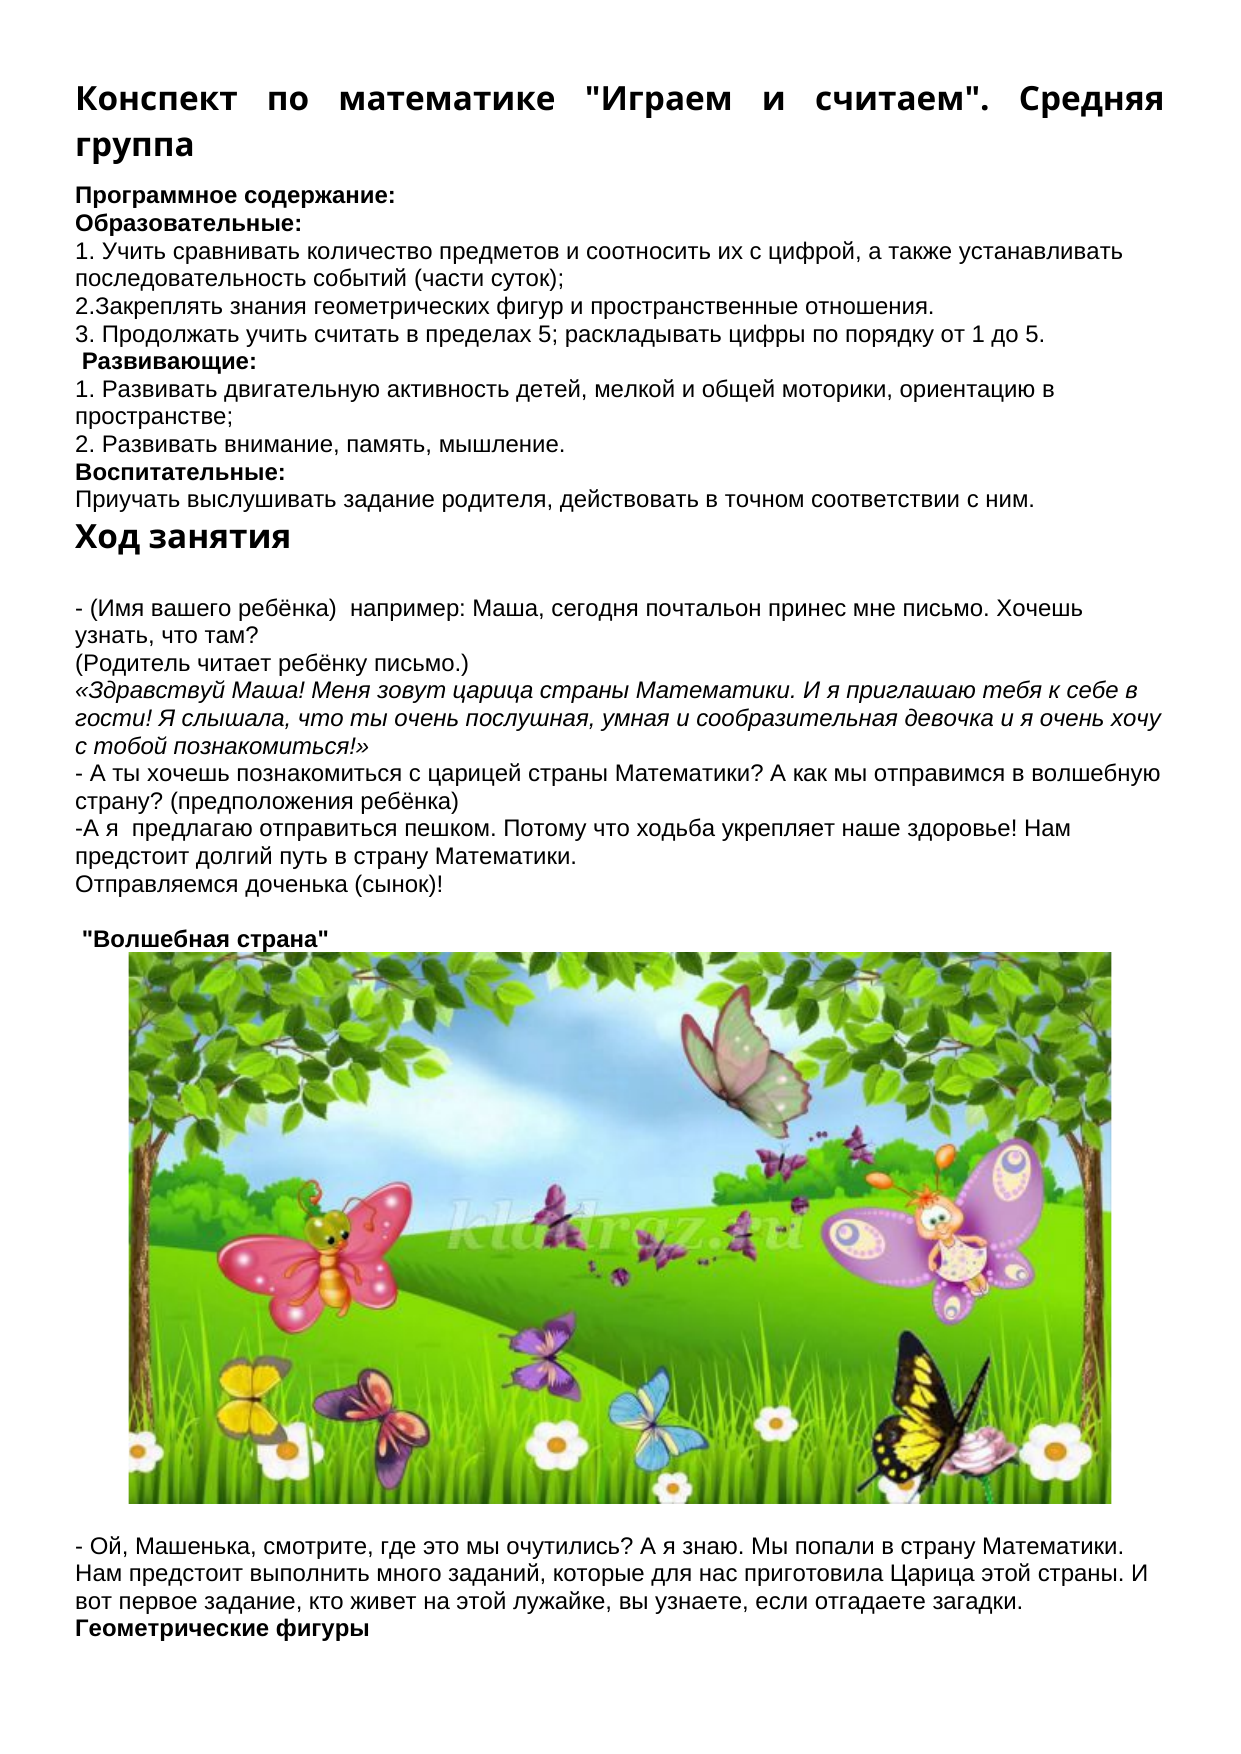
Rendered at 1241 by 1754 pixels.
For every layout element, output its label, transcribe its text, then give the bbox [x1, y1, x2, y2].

text Ход занятия [75, 513, 1165, 558]
text Конспект по математике "Играем и считаем". Средняя группа [75, 75, 1165, 166]
text - Ой, Машенька, смотрите, где это мы очутились? А я знаю. Мы попали в страну Математики. Нам предстоит выполнить много заданий, которые для нас приготовила Царица этой страны. И вот первое задание, кто живет на этой лужайке, вы узнаете, если отгадаете загадки. Геометрические фигуры [75, 1504, 1165, 1642]
text Программное содержание: Образовательные: 1. Учить сравнивать количество предметов и соотносить их с цифрой, а также устанавливать последовательность событий (части суток); 2.Закреплять знания геометрических фигур и пространственные отношения. 3. Продолжать учить считать в пределах 5; раскладывать цифры по порядку от 1 до 5. Развивающие: 1. Развивать двигательную активность детей, мелкой и общей моторики, ориентацию в пространстве; 2. Развивать внимание, память, мышление. Воспитательные: Приучать выслушивать задание родителя, действовать в точном соответствии с ним. [75, 181, 1165, 513]
text - (Имя вашего ребёнка) например: Маша, сегодня почтальон принес мне письмо. Хочешь узнать, что там? (Родитель читает ребёнку письмо.) «Здравствуй Маша! Меня зовут царица страны Математики. И я приглашаю тебя к себе в гости! Я слышала, что ты очень послушная, умная и сообразительная девочка и я очень хочу с тобой познакомиться!» - А ты хочешь познакомиться с царицей страны Математики? А как мы отправимся в волшебную страну? (предположения ребёнка) -А я предлагаю отправиться пешком. Потому что ходьба укрепляет наше здоровье! Нам предстоит долгий путь в страну Математики. Отправляемся доченька (сынок)! "Волшебная страна" [75, 566, 1165, 952]
picture [128, 952, 1112, 1504]
